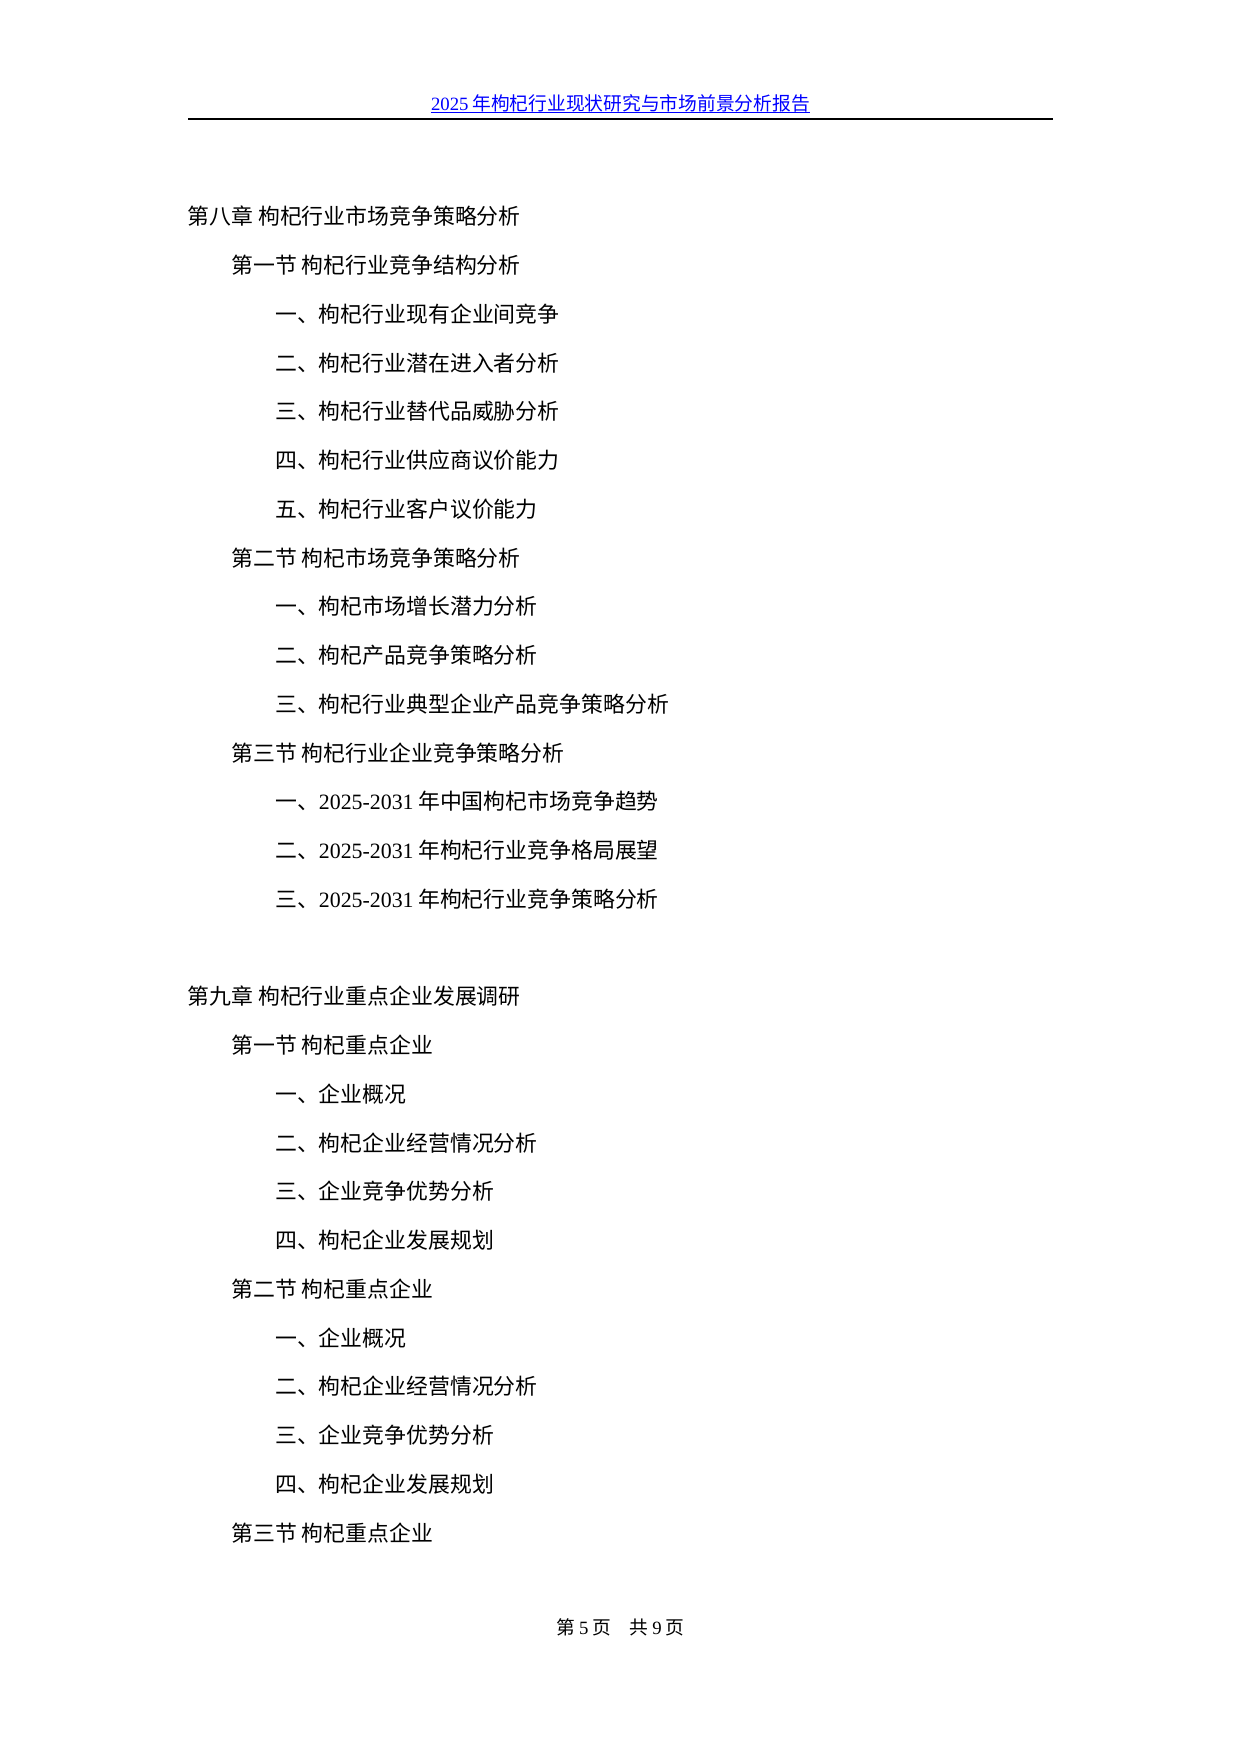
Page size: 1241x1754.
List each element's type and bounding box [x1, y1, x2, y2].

text [187, 150, 1053, 1548]
